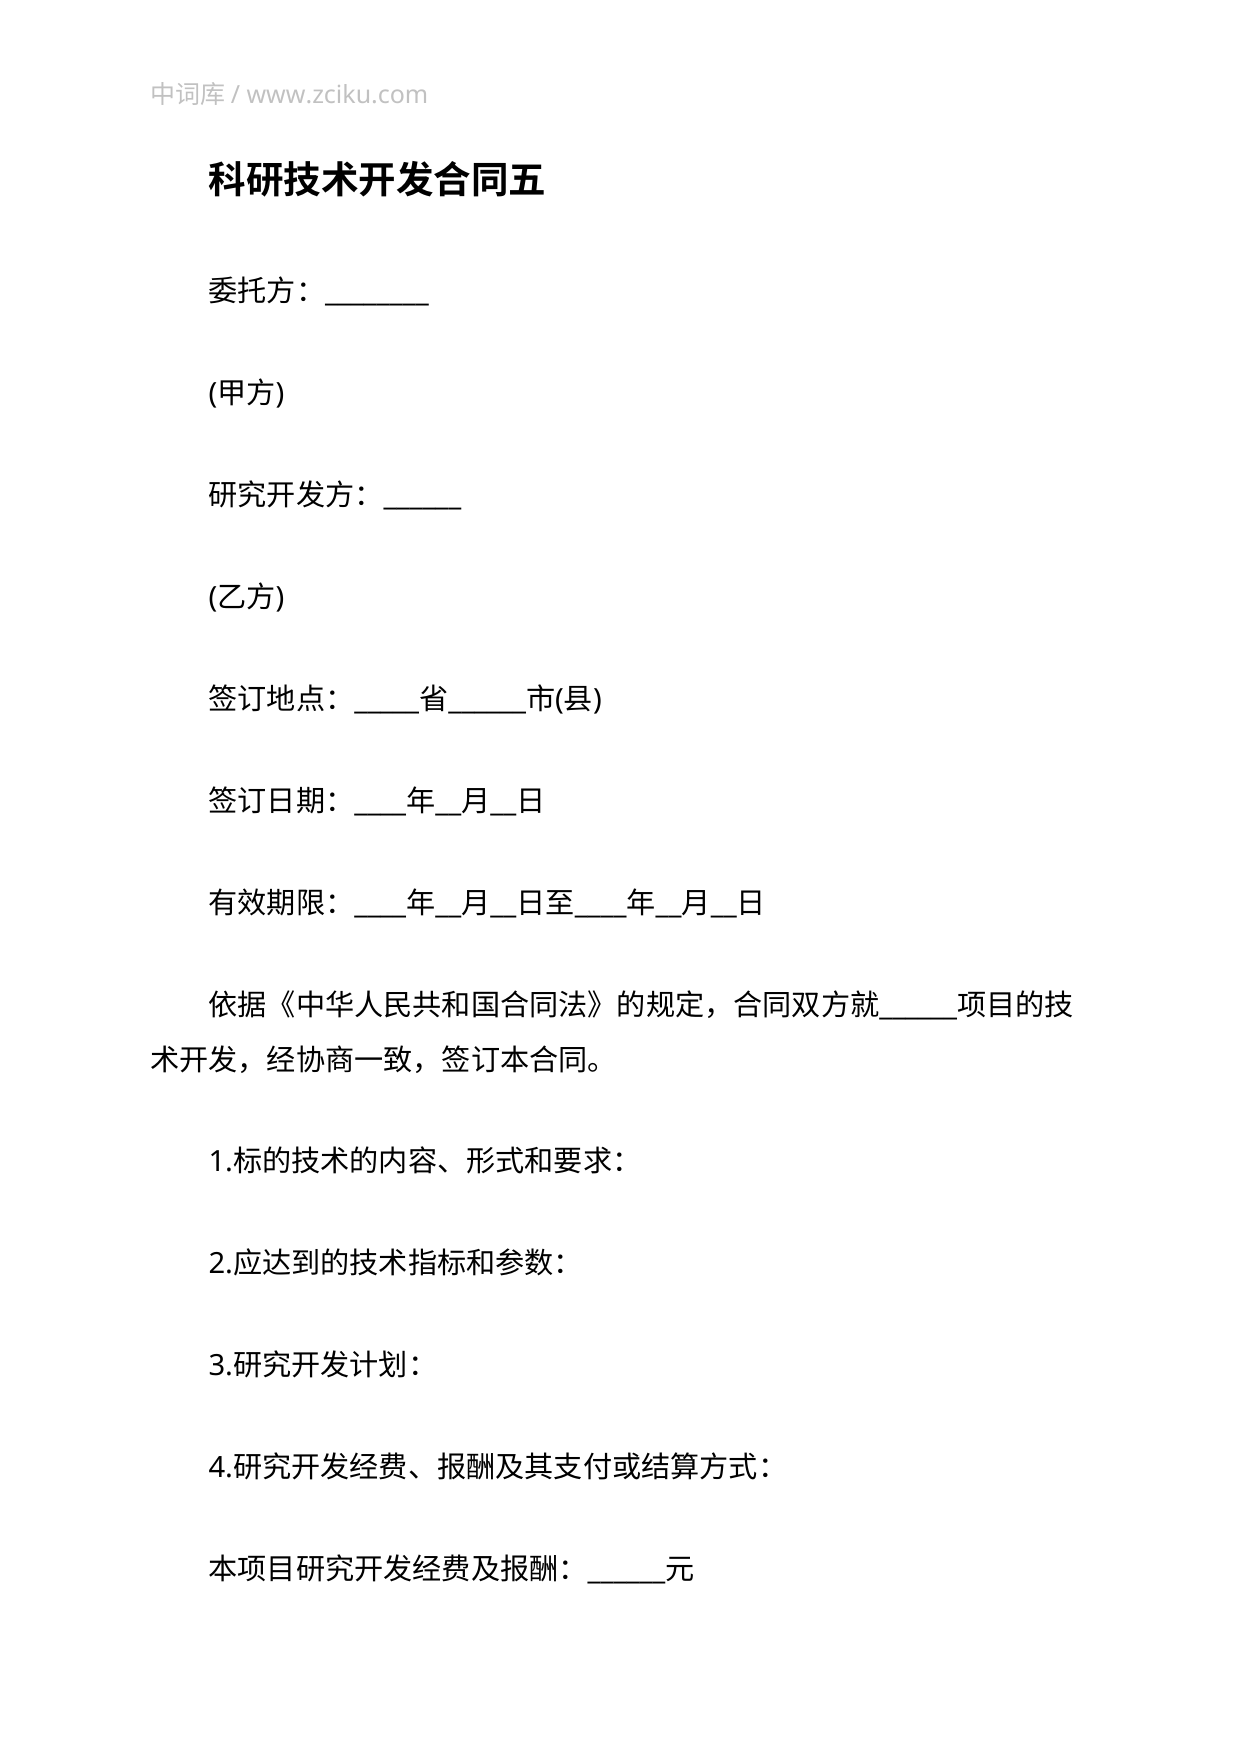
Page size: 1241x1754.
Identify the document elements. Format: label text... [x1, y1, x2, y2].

text 依据《中华人民共和国合同法》的规定，合同双方就______项目的技术开发，经协商一致，签订本合同。 [150, 981, 1090, 1078]
text 本项目研究开发经费及报酬：______元 [150, 1546, 1090, 1588]
text 签订地点：_____省______市(县) [150, 675, 1090, 718]
text (乙方) [150, 573, 1090, 616]
text 有效期限：____年__月__日至____年__月__日 [150, 879, 1090, 922]
text (甲方) [150, 369, 1090, 412]
text 委托方：________ [150, 267, 1090, 310]
text 1.标的技术的内容、形式和要求： [150, 1138, 1090, 1180]
text 签订日期：____年__月__日 [150, 777, 1090, 820]
text 3.研究开发计划： [150, 1342, 1090, 1384]
text 科研技术开发合同五 [150, 150, 1090, 204]
text 4.研究开发经费、报酬及其支付或结算方式： [150, 1444, 1090, 1486]
text 研究开发方：______ [150, 471, 1090, 514]
text 2.应达到的技术指标和参数： [150, 1240, 1090, 1282]
